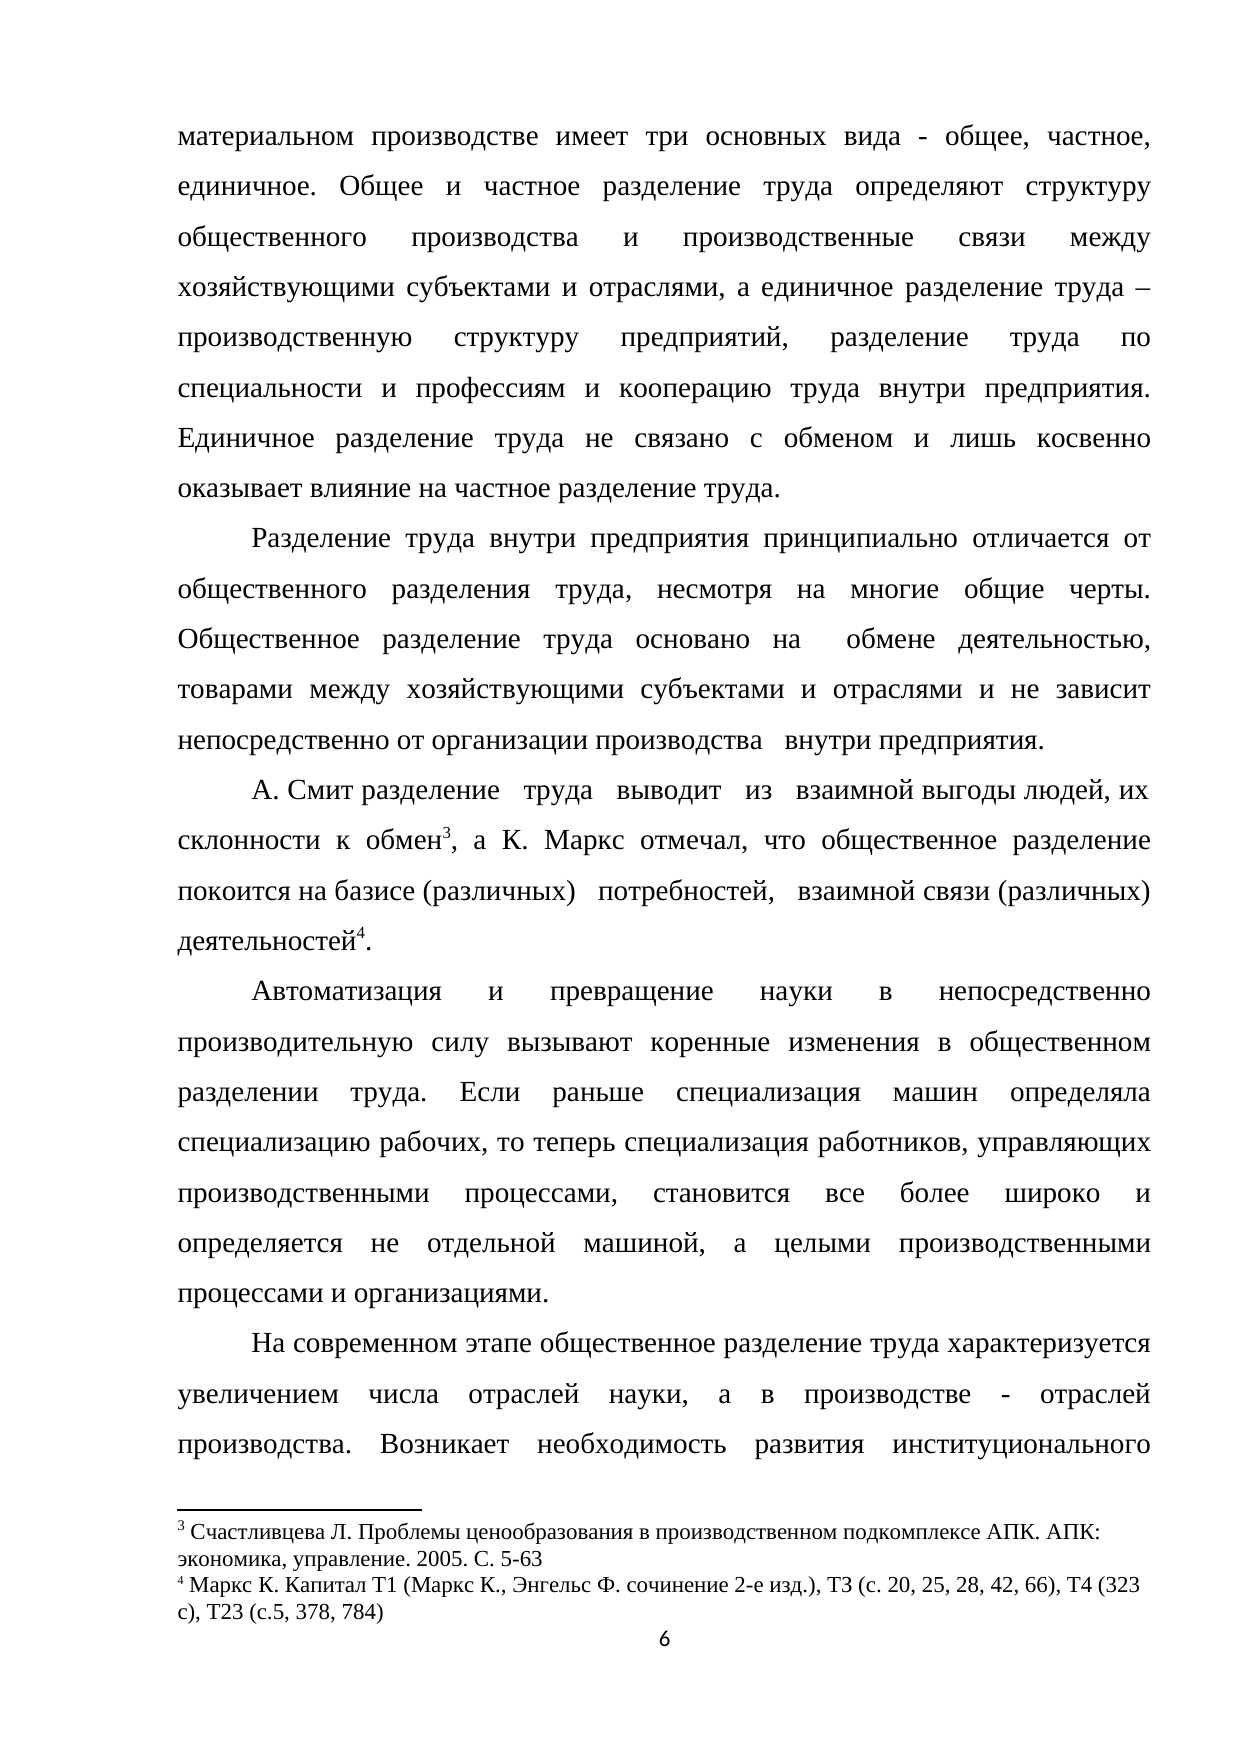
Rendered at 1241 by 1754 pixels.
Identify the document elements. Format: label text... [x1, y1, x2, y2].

text Разделение труда внутри предприятия принципиально отличается от общественного разделения труда, несмотря на многие общие черты. Общественное разделение труда основано на обмене деятельностью, товарами между хозяйствующими субъектами и отраслями и не зависит непосредственно от организации производства внутри предприятия. [177, 521, 1152, 755]
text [177, 118, 1152, 504]
text Автоматизация и превращение науки в непосредственно производительную силу вызывают коренные изменения в общественном разделении труда. Если раньше специализация машин определяла специализацию рабочих, то теперь специализация работников, управляющих производственными процессами, становится все более широко и определяется не отдельной машиной, а целыми производственными процессами и организациями. [177, 973, 1152, 1309]
text А. Смит разделение труда выводит из взаимной выгоды людей, их склонности к обмен, а К. Маркс отмечал, что общественное разделение покоится на базисе (различных) потребностей, взаимной связи (различных) деятельностей. [177, 772, 1152, 957]
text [177, 1326, 1152, 1460]
